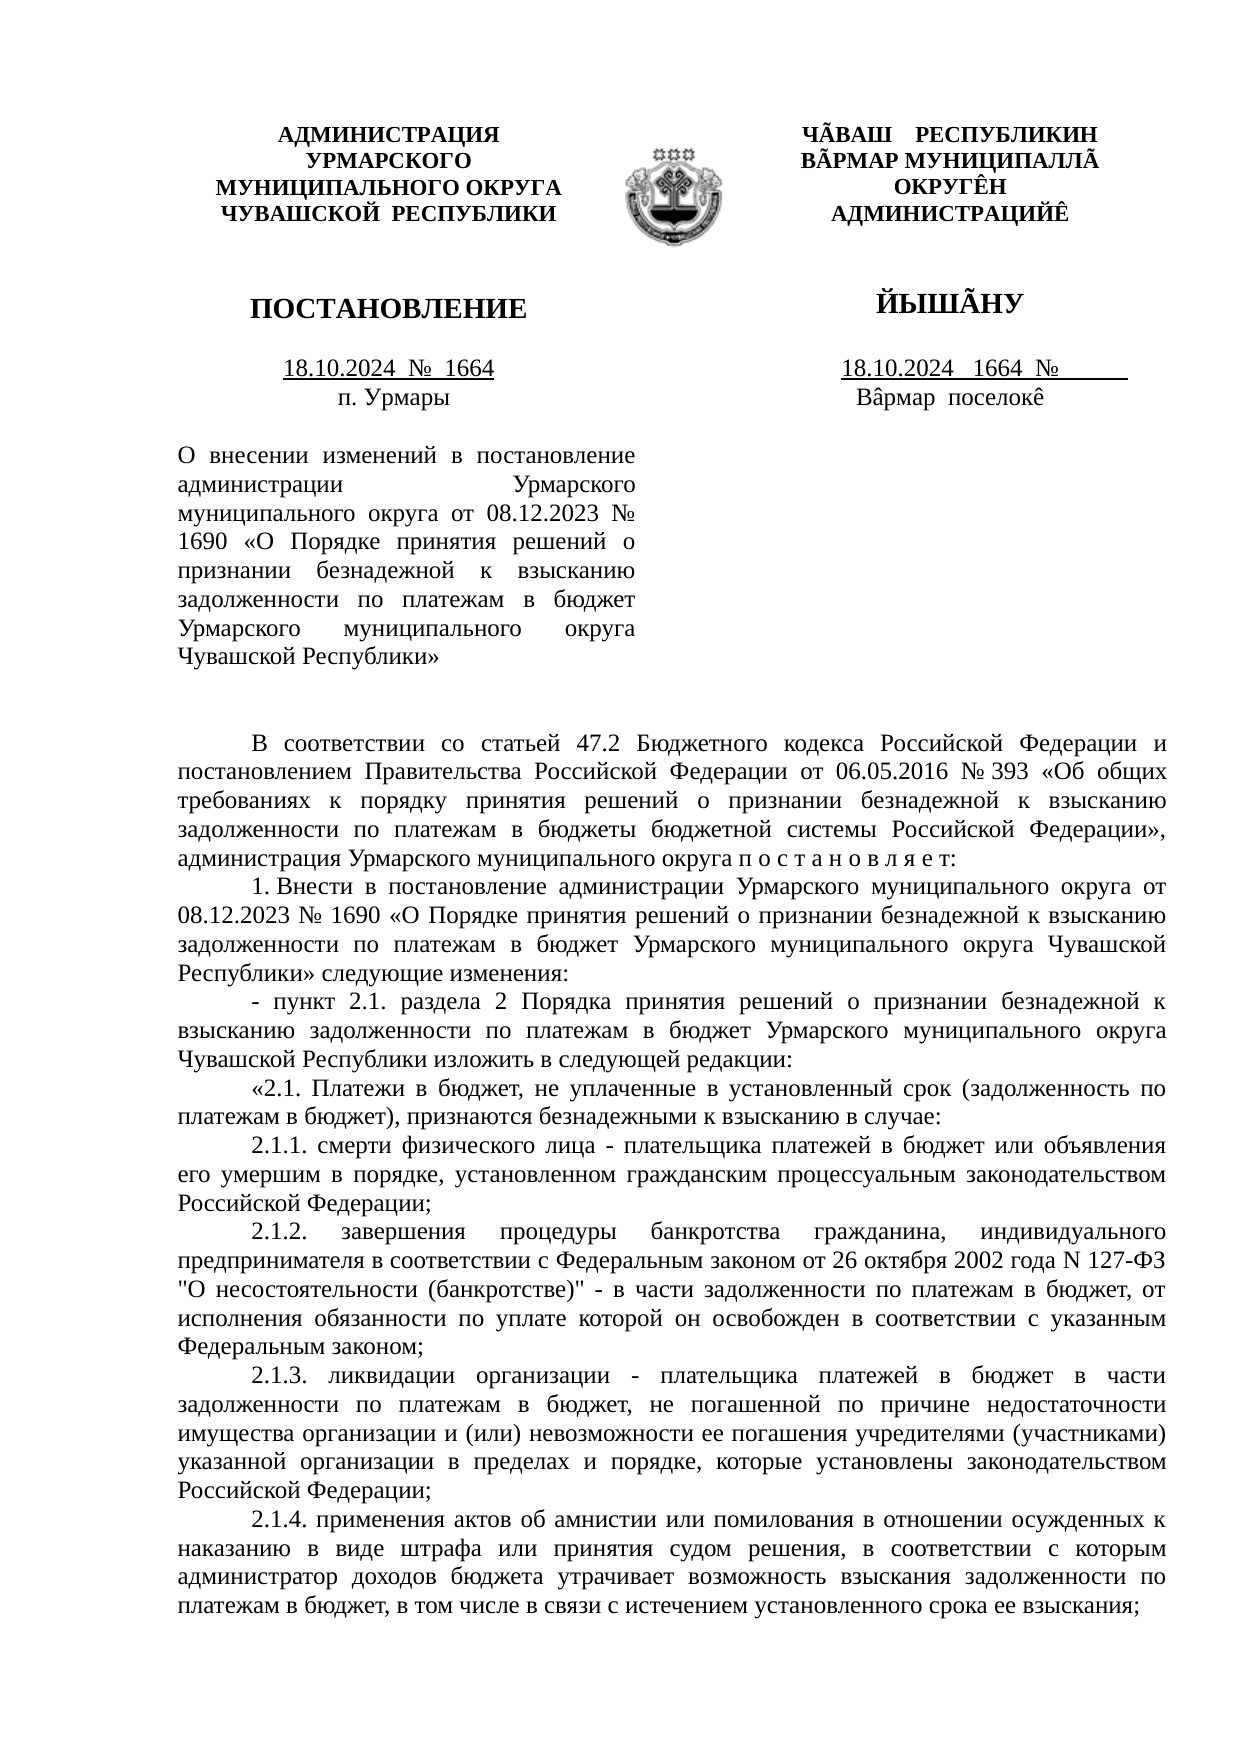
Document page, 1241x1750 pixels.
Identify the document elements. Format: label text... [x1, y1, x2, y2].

text 2.1.2. завершения процедуры банкротства гражданина, индивидуального предпринимателя в соответствии с Федеральным законом от 26 октября 2002 года N 127-ФЗ "О несостоятельности (банкротстве)" - в части задолженности по платежам в бюджет, от исполнения обязанности по уплате которой он освобожден в соответствии с указанным Федеральным законом; [177, 1216, 1167, 1360]
text 2.1.1. смерти физического лица - плательщика платежей в бюджет или объявления его умершим в порядке, установленном гражданским процессуальным законодательством Российской Федерации; [177, 1130, 1167, 1216]
text - пункт 2.1. раздела 2 Порядка принятия решений о признании безнадежной к взысканию задолженности по платежам в бюджет Урмарского муниципального округа Чувашской Республики изложить в следующей редакции: [177, 986, 1167, 1073]
subtitle О внесении изменений в постановление администрации Урмарского муниципального округа от 08.12.2023 № 1690 «О Порядке принятия решений о признании безнадежной к взысканию задолженности по платежам в бюджет Урмарского муниципального округа Чувашской Республики» [177, 440, 636, 670]
text «2.1. Платежи в бюджет, не уплаченные в установленный срок (задолженность по платежам в бюджет), признаются безнадежными к взысканию в случае: [177, 1073, 1167, 1130]
text 2.1.4. применения актов об амнистии или помилования в отношении осужденных к наказанию в виде штрафа или принятия судом решения, в соответствии с которым администратор доходов бюджета утрачивает возможность взыскания задолженности по платежам в бюджет, в том числе в связи с истечением установленного срока ее взыскания; [177, 1504, 1167, 1619]
text В соответствии со статьей 47.2 Бюджетного кодекса Российской Федерации и постановлением Правительства Российской Федерации от 06.05.2016 № 393 «Об общих требованиях к порядку принятия решений о признании безнадежной к взысканию задолженности по платежам в бюджеты бюджетной системы Российской Федерации», администрация Урмарского муниципального округа п о с т а н о в л я е т: [177, 728, 1167, 871]
text 1. Внести в постановление администрации Урмарского муниципального округа от 08.12.2023 № 1690 «О Порядке принятия решений о признании безнадежной к взысканию задолженности по платежам в бюджет Урмарского муниципального округа Чувашской Республики» следующие изменения: [177, 871, 1167, 986]
text 2.1.3. ликвидации организации - плательщика платежей в бюджет в части задолженности по платежам в бюджет, не погашенной по причине недостаточности имущества организации и (или) невозможности ее погашения учредителями (участниками) указанной организации в пределах и порядке, которые установлены законодательством Российской Федерации; [177, 1360, 1167, 1504]
